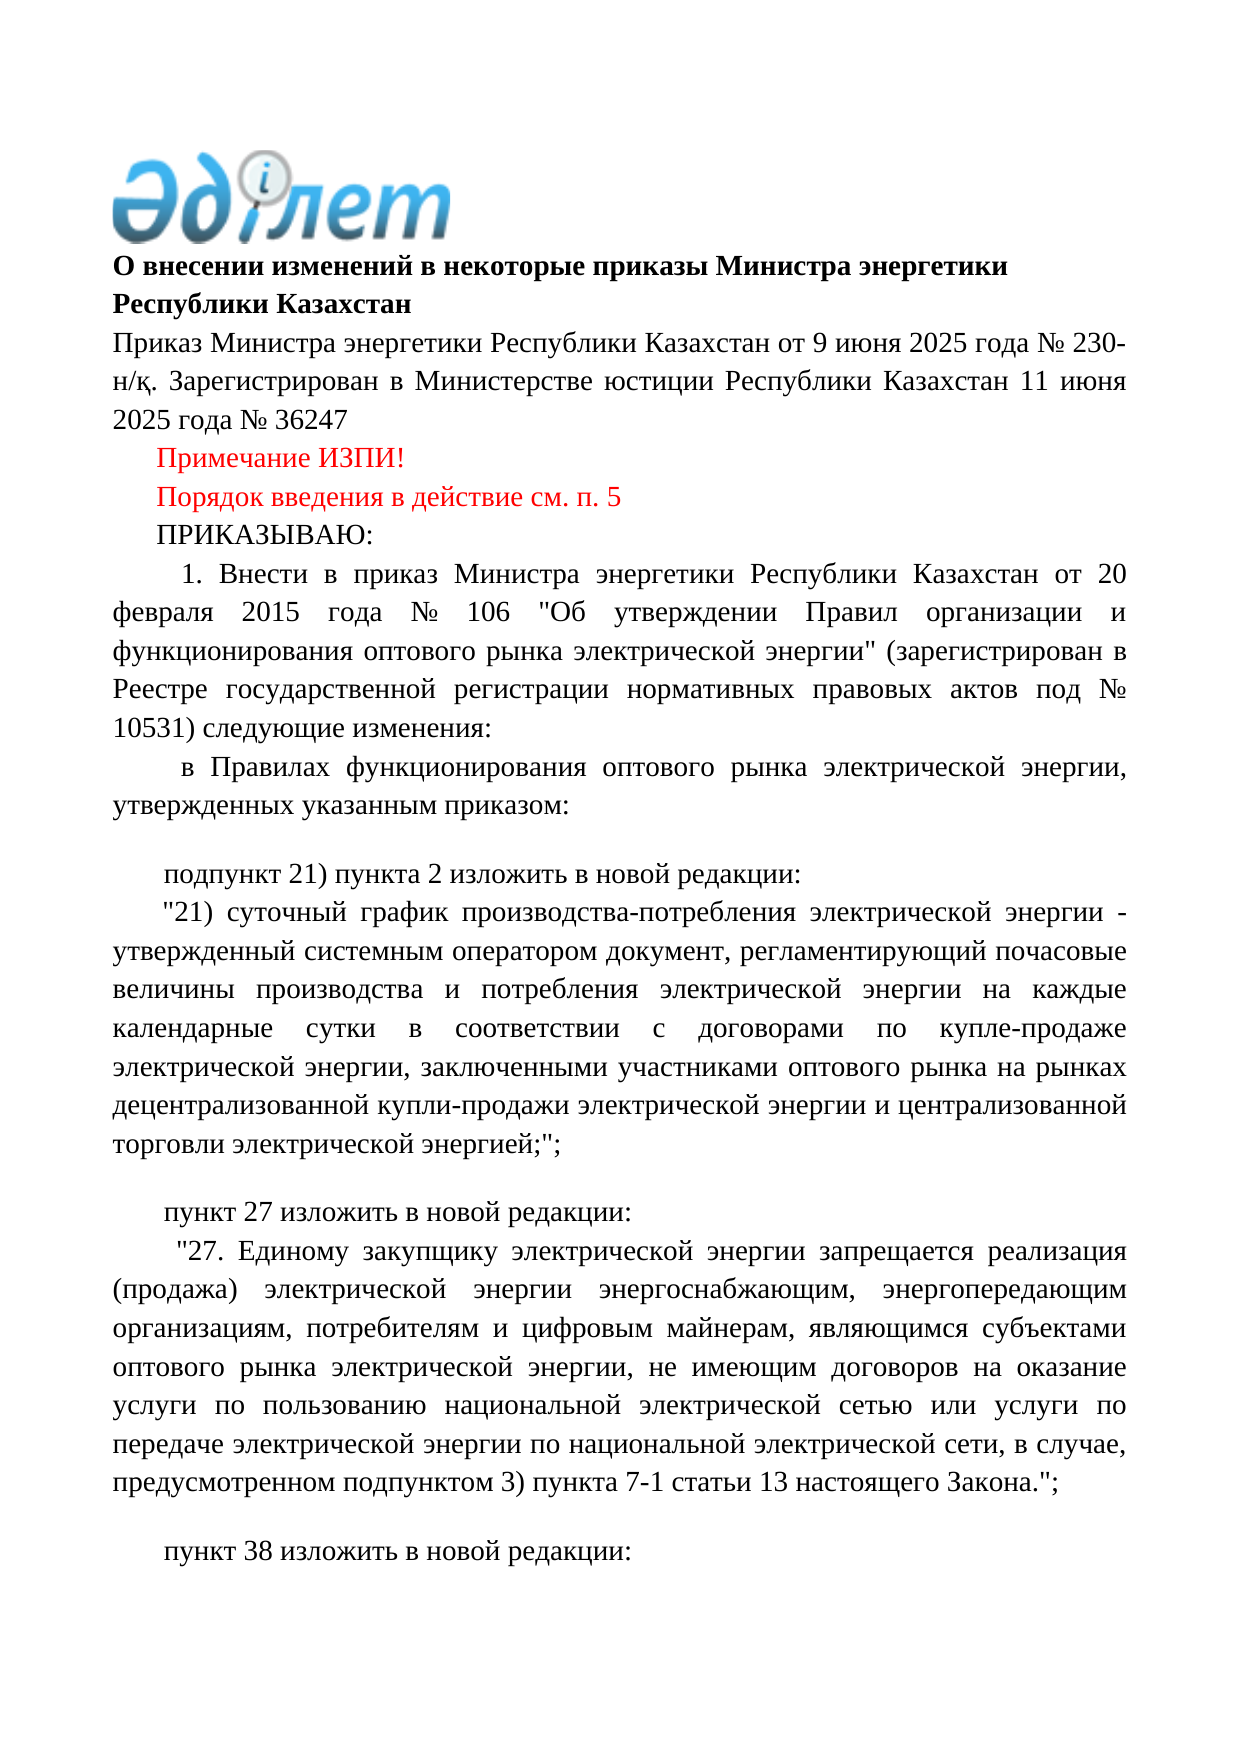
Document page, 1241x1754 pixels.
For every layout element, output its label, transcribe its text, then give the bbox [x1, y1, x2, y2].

text ПРИКАЗЫВАЮ: [112, 517, 1128, 551]
text 1. Внести в приказ Министра энергетики Республики Казахстан от 20 февраля 2015 года № 106 "Об утверждении Правил организации и функционирования оптового рынка электрической энергии" (зарегистрирован в Реестре государственной регистрации нормативных правовых актов под № 10531) следующие изменения: [112, 556, 1128, 744]
picture [112, 150, 451, 244]
text в Правилах функционирования оптового рынка электрической энергии, утвержденных указанным приказом: [112, 749, 1128, 821]
text пункт 38 изложить в новой редакции: [112, 1533, 1128, 1567]
text Приказ Министра энергетики Республики Казахстан от 9 июня 2025 года № 230-н/қ. Зарегистрирован в Министерстве юстиции Республики Казахстан 11 июня 2025 года № 36247 [112, 325, 1128, 435]
text О внесении изменений в некоторые приказы Министра энергетики Республики Казахстан [112, 248, 1128, 320]
text "27. Единому закупщику электрической энергии запрещается реализация (продажа) электрической энергии энергоснабжающим, энергопередающим организациям, потребителям и цифровым майнерам, являющимся субъектами оптового рынка электрической энергии, не имеющим договоров на оказание услуги по пользованию национальной электрической сетью или услуги по передаче электрической энергии по национальной электрической сети, в случае, предусмотренном подпунктом 3) пункта 7-1 статьи 13 настоящего Закона."; [112, 1233, 1128, 1498]
text пункт 27 изложить в новой редакции: [112, 1194, 1128, 1228]
text подпункт 21) пункта 2 изложить в новой редакции: [112, 856, 1128, 889]
text Порядок введения в действие см. п. 5 [112, 479, 1128, 512]
text "21) суточный график производства-потребления электрической энергии - утвержденный системным оператором документ, регламентирующий почасовые величины производства и потребления электрической энергии на каждые календарные сутки в соответствии с договорами по купле-продаже электрической энергии, заключенными участниками оптового рынка на рынках децентрализованной купли-продажи электрической энергии и централизованной торговли электрической энергией;"; [112, 894, 1128, 1159]
text Примечание ИЗПИ! [112, 440, 1128, 474]
